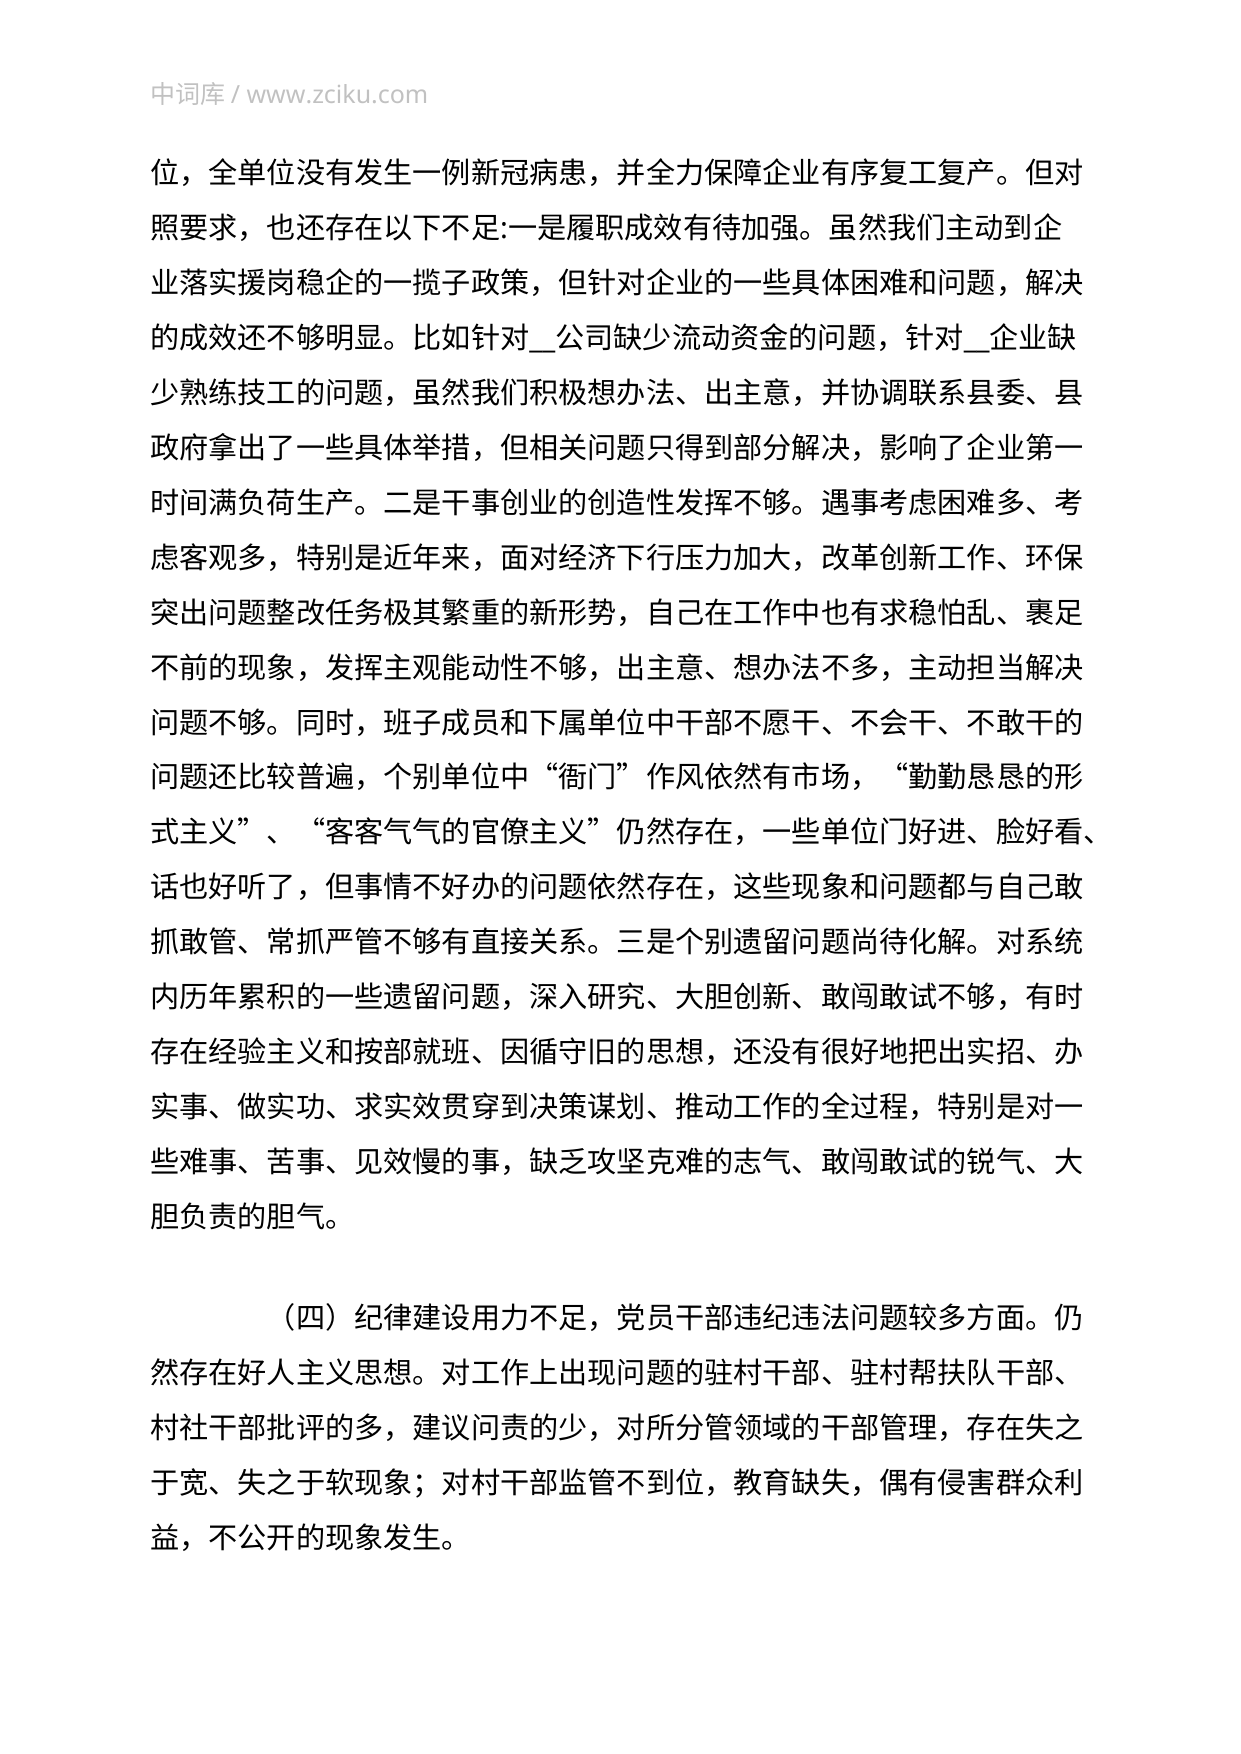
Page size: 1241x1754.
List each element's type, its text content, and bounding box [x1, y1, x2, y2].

text （四）纪律建设用力不足，党员干部违纪违法问题较多方面。仍然存在好人主义思想。对工作上出现问题的驻村干部、驻村帮扶队干部、村社干部批评的多，建议问责的少，对所分管领域的干部管理，存在失之于宽、失之于软现象；对村干部监管不到位，教育缺失，偶有侵害群众利益，不公开的现象发生。 [150, 1295, 1090, 1557]
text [150, 150, 1090, 1236]
